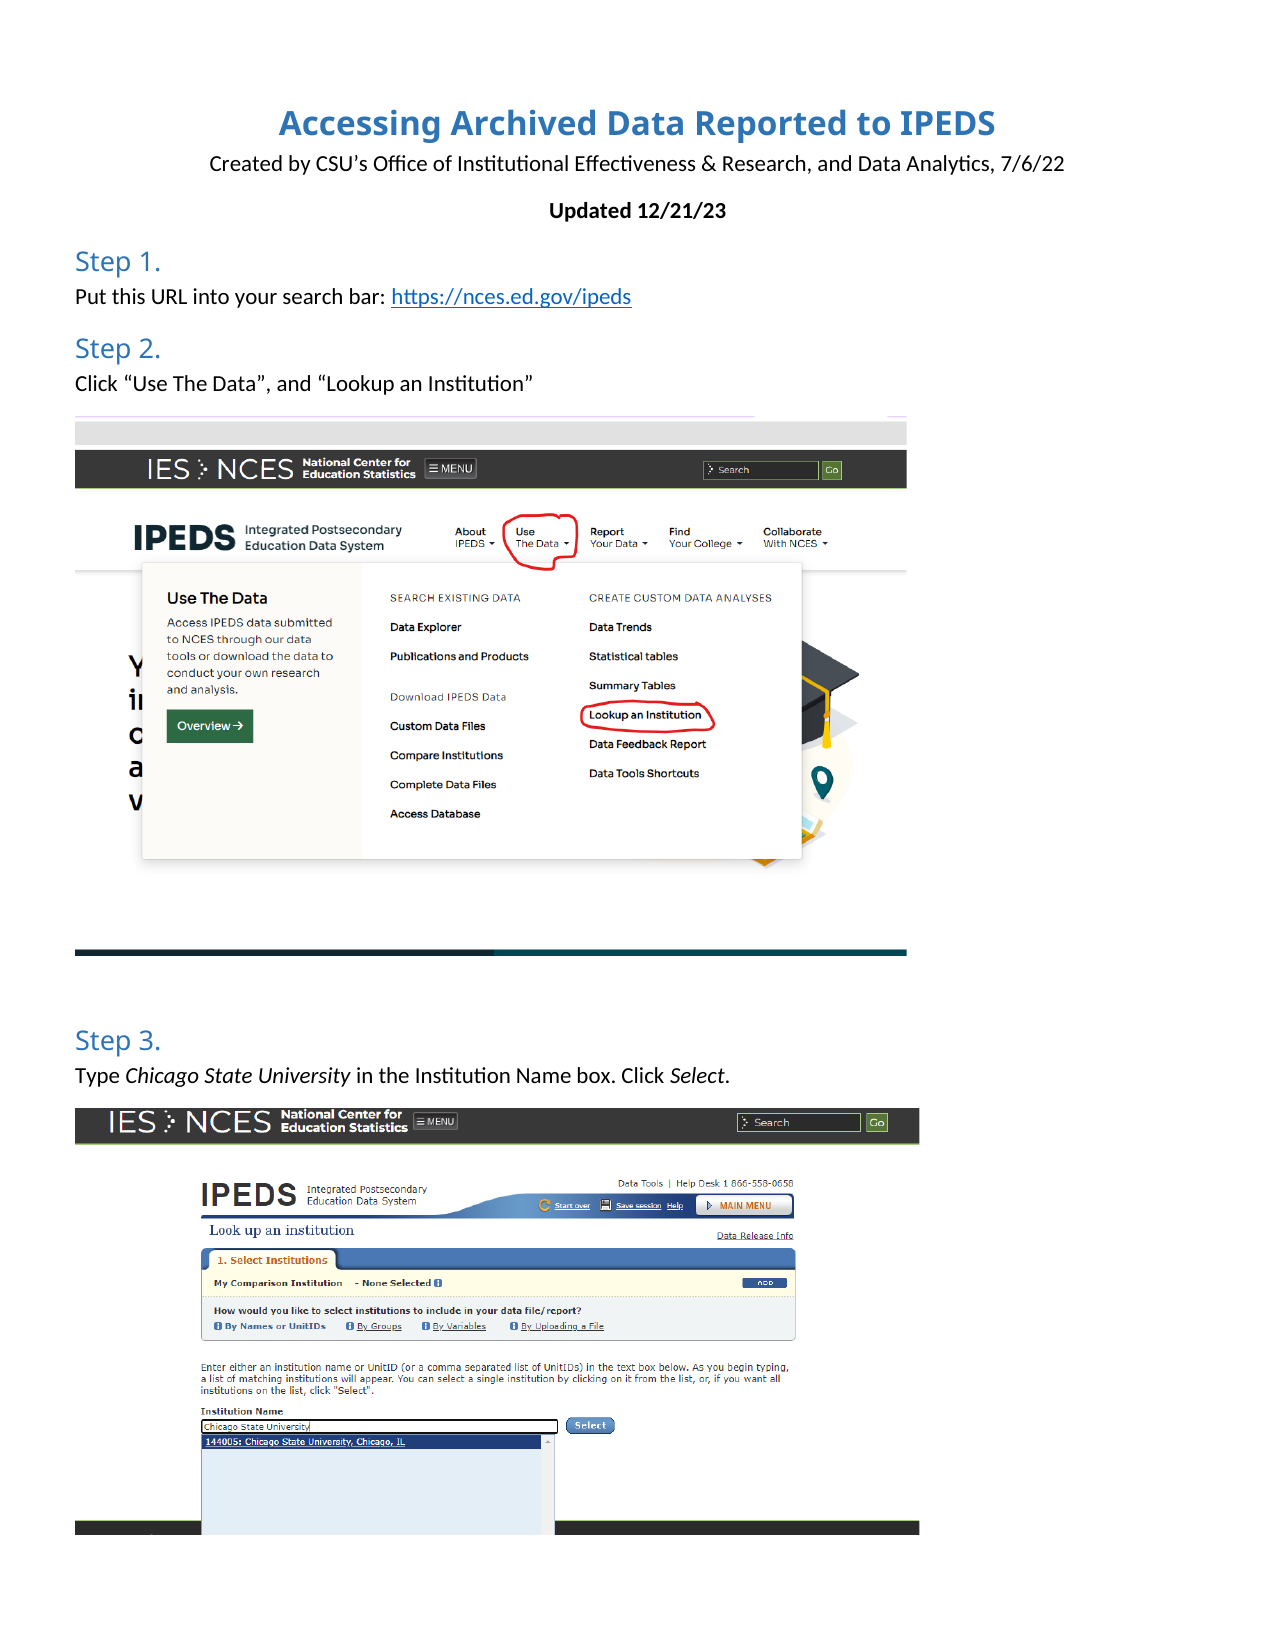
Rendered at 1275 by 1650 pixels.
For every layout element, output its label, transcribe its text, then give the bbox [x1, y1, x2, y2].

text Updated 12/21/23 [75, 196, 1200, 224]
subtitle Step 2. [75, 329, 1200, 366]
text Put this URL into your search bar: https://nces.ed.gov/ipeds [75, 282, 1200, 311]
picture [75, 1108, 920, 1535]
subtitle Step 3. [75, 1021, 1200, 1058]
picture [75, 416, 907, 956]
subtitle Accessing Archived Data Reported to IPEDS [75, 100, 1200, 145]
subtitle Step 1. [75, 243, 1200, 279]
text Created by CSU’s Office of Institutional Effectiveness & Research, and Data Analytics, 7/6/22 [75, 149, 1200, 177]
text Type Chicago State University in the Institution Name box. Click Select. [75, 1061, 1200, 1089]
text Click “Use The Data”, and “Lookup an Institution” [75, 369, 1200, 397]
